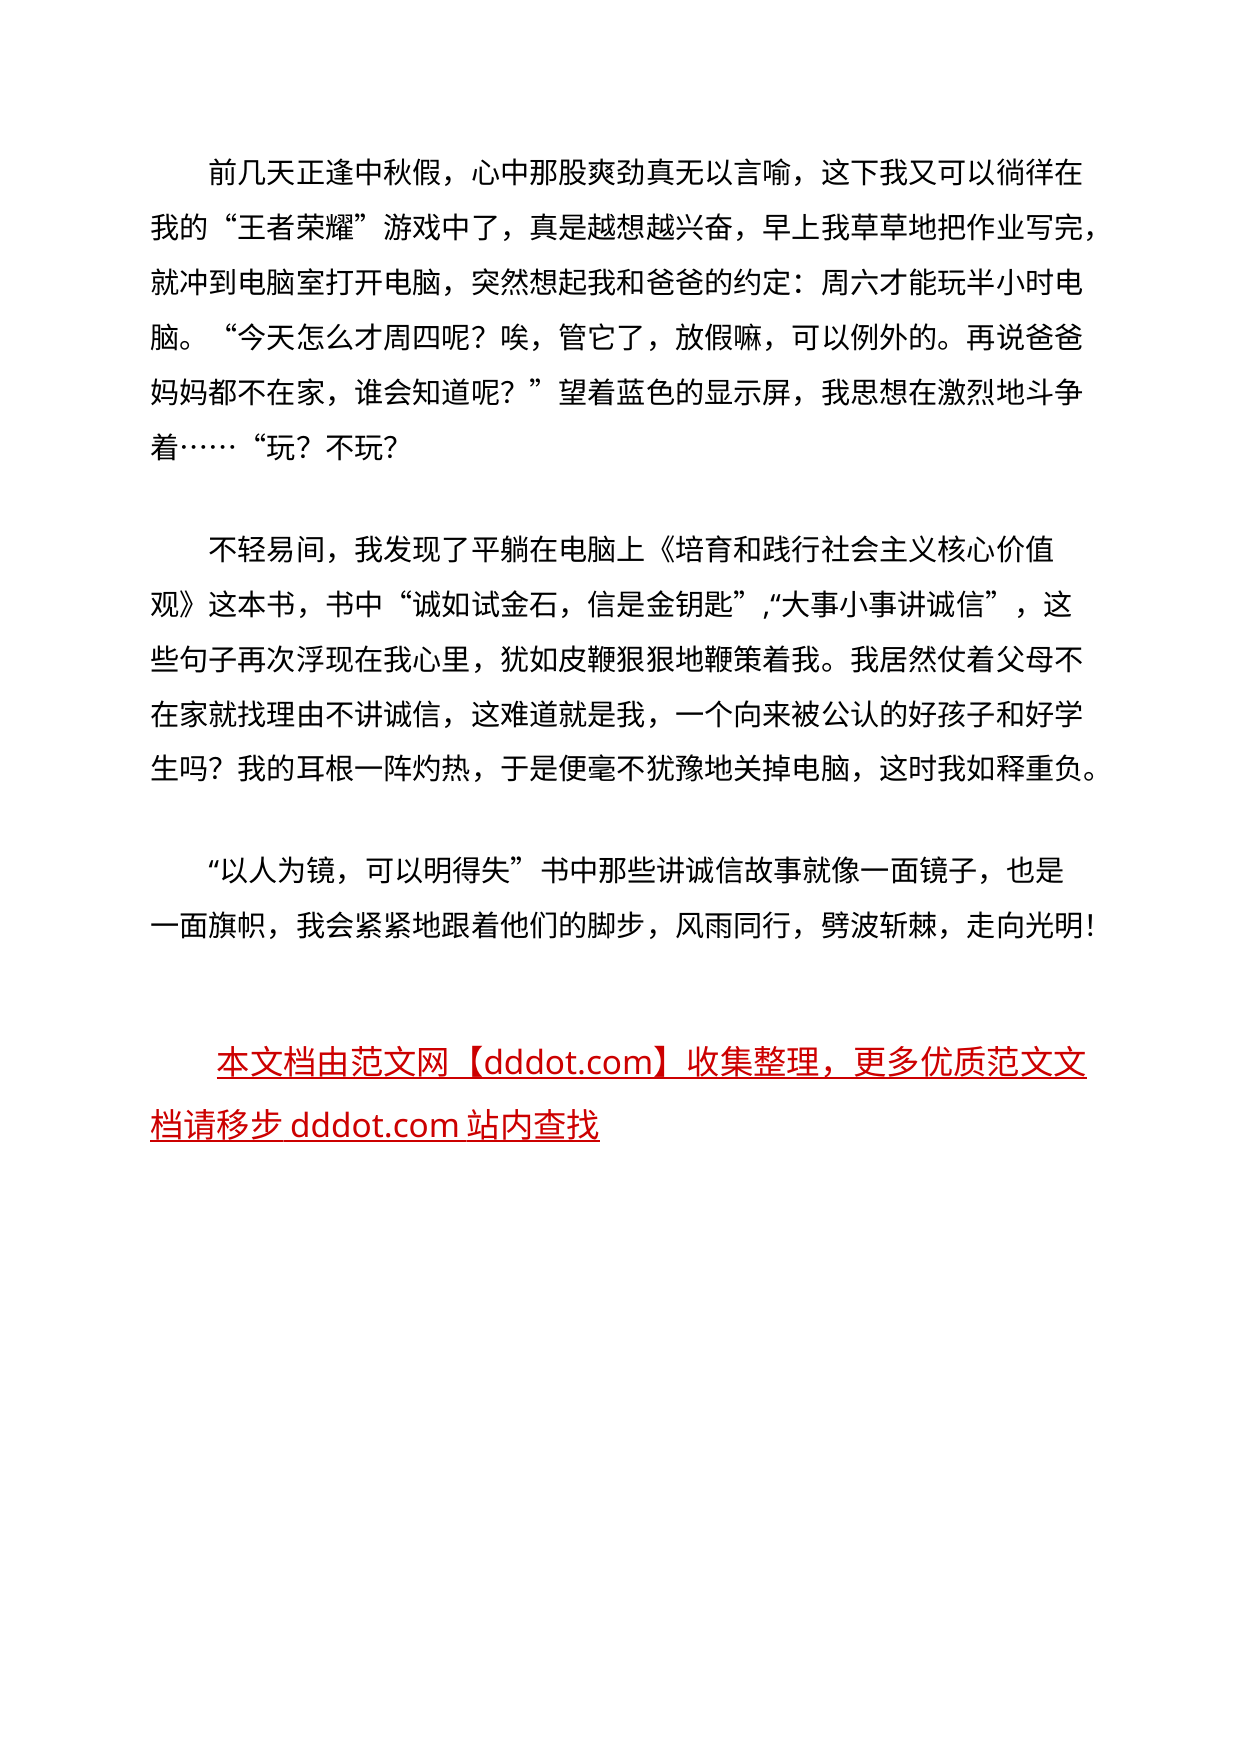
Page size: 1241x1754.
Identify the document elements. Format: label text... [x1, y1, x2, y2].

text 前几天正逢中秋假，心中那股爽劲真无以言喻，这下我又可以徜徉在我的“王者荣耀”游戏中了，真是越想越兴奋，早上我草草地把作业写完，就冲到电脑室打开电脑，突然想起我和爸爸的约定：周六才能玩半小时电脑。“今天怎么才周四呢？唉，管它了，放假嘛，可以例外的。再说爸爸妈妈都不在家，谁会知道呢？”望着蓝色的显示屏，我思想在激烈地斗争着……“玩？不玩？ [150, 150, 1090, 467]
text 不轻易间，我发现了平躺在电脑上《培育和践行社会主义核心价值观》这本书，书中“诚如试金石，信是金钥匙”,“大事小事讲诚信”，这些句子再次浮现在我心里，犹如皮鞭狠狠地鞭策着我。我居然仗着父母不在家就找理由不讲诚信，这难道就是我，一个向来被公认的好孩子和好学生吗？我的耳根一阵灼热，于是便毫不犹豫地关掉电脑，这时我如释重负。 [150, 526, 1090, 788]
text “以人为镜，可以明得失”书中那些讲诚信故事就像一面镜子，也是一面旗帜，我会紧紧地跟着他们的脚步，风雨同行，劈波斩棘，走向光明！ [150, 848, 1090, 945]
text 本文档由范文网【dddot.com】收集整理，更多优质范文文档请移步dddot.com站内查找 [150, 1036, 1090, 1147]
